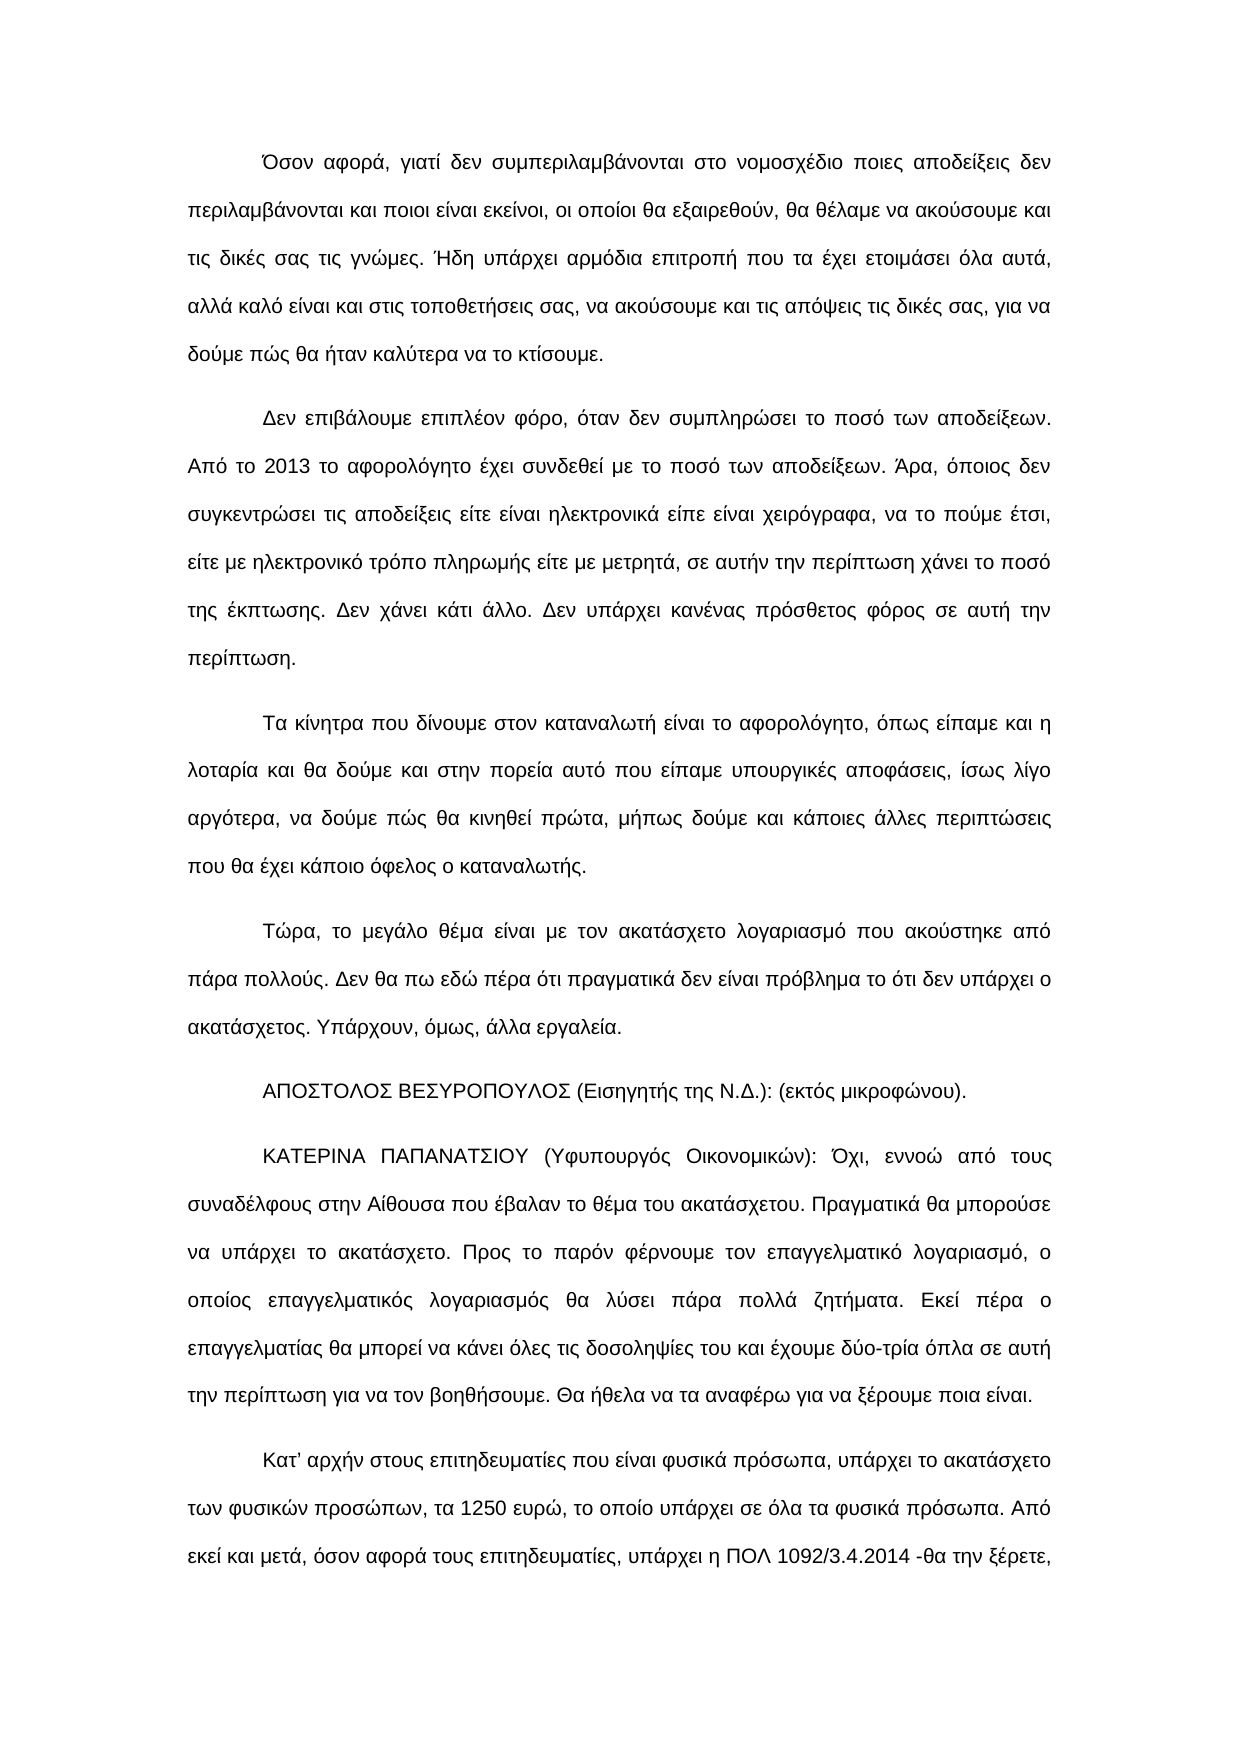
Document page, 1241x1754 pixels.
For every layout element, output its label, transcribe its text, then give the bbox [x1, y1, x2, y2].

text Όσον αφορά, γιατί δεν συμπεριλαμβάνονται στο νομοσχέδιο ποιες αποδείξεις δεν περιλαμβάνονται και ποιοι είναι εκείνοι, οι οποίοι θα εξαιρεθούν, θα θέλαμε να ακούσουμε και τις δικές σας τις γνώμες. Ήδη υπάρχει αρμόδια επιτροπή που τα έχει ετοιμάσει όλα αυτά, αλλά καλό είναι και στις τοποθετήσεις σας, να ακούσουμε και τις απόψεις τις δικές σας, για να δούμε πώς θα ήταν καλύτερα να το κτίσουμε. [187, 150, 1053, 366]
text ΑΠΟΣΤΟΛΟΣ ΒΕΣΥΡΟΠΟΥΛΟΣ (Εισηγητής της Ν.Δ.): (εκτός μικροφώνου). [187, 1079, 1053, 1103]
text ΚΑΤΕΡΙΝΑ ΠΑΠΑΝΑΤΣΙΟΥ (Υφυπουργός Οικονομικών): Όχι, εννοώ από τους συναδέλφους στην Αίθουσα που έβαλαν το θέμα του ακατάσχετου. Πραγματικά θα μπορούσε να υπάρχει το ακατάσχετο. Προς το παρόν φέρνουμε τον επαγγελματικό λογαριασμό, ο οποίος επαγγελματικός λογαριασμός θα λύσει πάρα πολλά ζητήματα. Εκεί πέρα ο επαγγελματίας θα μπορεί να κάνει όλες τις δοσοληψίες του και έχουμε δύο-τρία όπλα σε αυτή την περίπτωση για να τον βοηθήσουμε. Θα ήθελα να τα αναφέρω για να ξέρουμε ποια είναι. [187, 1144, 1053, 1407]
text Τώρα, το μεγάλο θέμα είναι με τον ακατάσχετο λογαριασμό που ακούστηκε από πάρα πολλούς. Δεν θα πω εδώ πέρα ότι πραγματικά δεν είναι πρόβλημα το ότι δεν υπάρχει ο ακατάσχετος. Υπάρχουν, όμως, άλλα εργαλεία. [187, 919, 1053, 1038]
text Δεν επιβάλουμε επιπλέον φόρο, όταν δεν συμπληρώσει το ποσό των αποδείξεων. Από το 2013 το αφορολόγητο έχει συνδεθεί με το ποσό των αποδείξεων. Άρα, όποιος δεν συγκεντρώσει τις αποδείξεις είτε είναι ηλεκτρονικά είπε είναι χειρόγραφα, να το πούμε έτσι, είτε με ηλεκτρονικό τρόπο πληρωμής είτε με μετρητά, σε αυτήν την περίπτωση χάνει το ποσό της έκπτωσης. Δεν χάνει κάτι άλλο. Δεν υπάρχει κανένας πρόσθετος φόρος σε αυτή την περίπτωση. [187, 406, 1053, 670]
text Τα κίνητρα που δίνουμε στον καταναλωτή είναι το αφορολόγητο, όπως είπαμε και η λοταρία και θα δούμε και στην πορεία αυτό που είπαμε υπουργικές αποφάσεις, ίσως λίγο αργότερα, να δούμε πώς θα κινηθεί πρώτα, μήπως δούμε και κάποιες άλλες περιπτώσεις που θα έχει κάποιο όφελος ο καταναλωτής. [187, 710, 1053, 878]
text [187, 1448, 1053, 1568]
